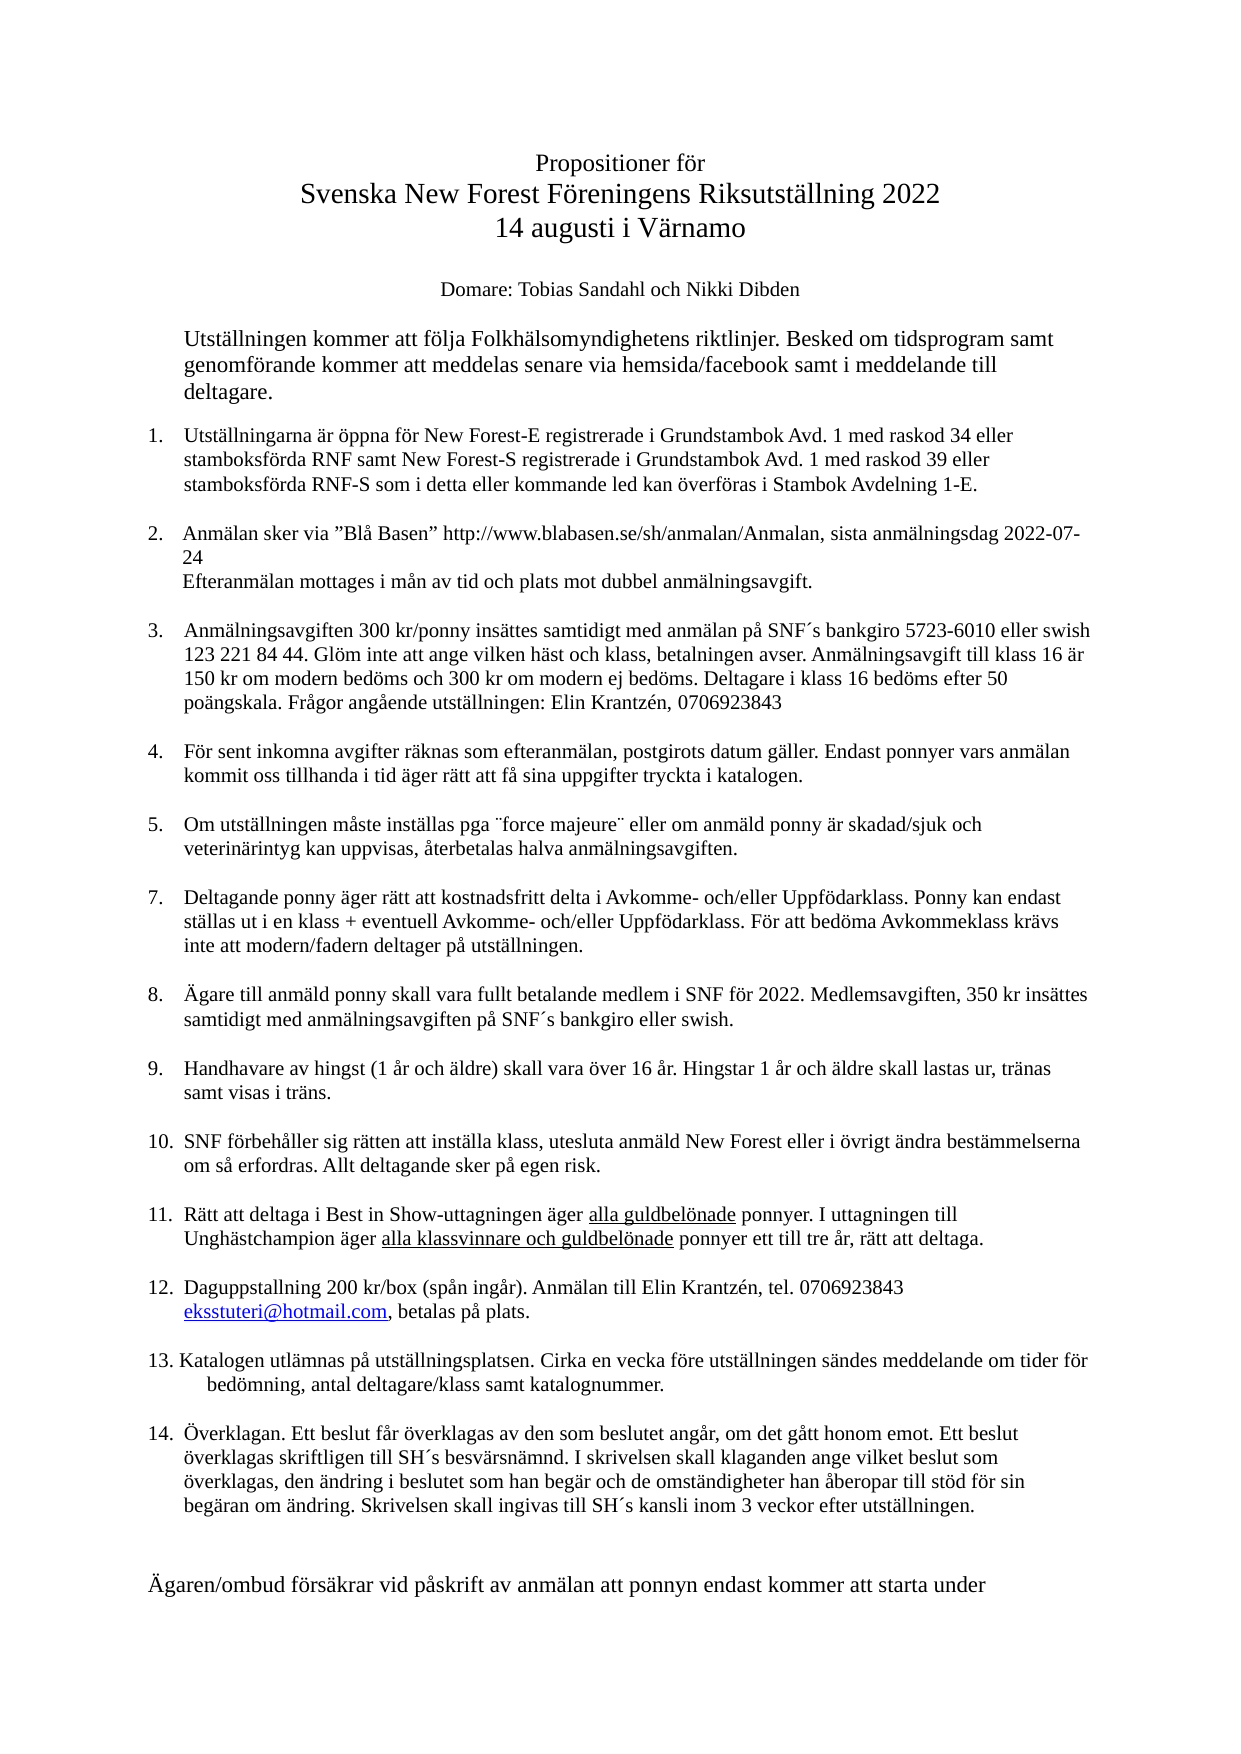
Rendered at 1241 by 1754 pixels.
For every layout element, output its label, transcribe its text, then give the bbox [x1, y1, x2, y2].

text 7. Deltagande ponny äger rätt att kostnadsfritt delta i Avkomme- och/eller Uppfödarklass. Ponny kan endast ställas ut i en klass + eventuell Avkomme- och/eller Uppfödarklass. För att bedöma Avkommeklass krävs inte att modern/fadern deltager på utställningen. [148, 885, 1093, 957]
text 1. Utställningarna är öppna för New Forest-E registrerade i Grundstambok Avd. 1 med raskod 34 eller stamboksförda RNF samt New Forest-S registrerade i Grundstambok Avd. 1 med raskod 39 eller stamboksförda RNF-S som i detta eller kommande led kan överföras i Stambok Avdelning 1-E. [148, 423, 1093, 496]
text Propositioner för [148, 148, 1093, 176]
text Svenska New Forest Föreningens Riksutställning 2022 [148, 176, 1093, 210]
text 10. SNF förbehåller sig rätten att inställa klass, utesluta anmäld New Forest eller i övrigt ändra bestämmelserna om så erfordras. Allt deltagande sker på egen risk. [148, 1129, 1093, 1177]
text Efteranmälan mottages i mån av tid och plats mot dubbel anmälningsavgift. [182, 569, 1093, 593]
text Utställningen kommer att följa Folkhälsomyndighetens riktlinjer. Besked om tidsprogram samt genomförande kommer att meddelas senare via hemsida/facebook samt i meddelande till deltagare. [183, 325, 1093, 404]
text 13. Katalogen utlämnas på utställningsplatsen. Cirka en vecka före utställningen sändes meddelande om tider för bedömning, antal deltagare/klass samt katalognummer. [148, 1348, 1093, 1396]
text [148, 1571, 1093, 1597]
text 4. För sent inkomna avgifter räknas som efteranmälan, postgirots datum gäller. Endast ponnyer vars anmälan kommit oss tillhanda i tid äger rätt att få sina uppgifter tryckta i katalogen. [148, 739, 1093, 787]
text 3. Anmälningsavgiften 300 kr/ponny insättes samtidigt med anmälan på SNF´s bankgiro 5723-6010 eller swish 123 221 84 44. Glöm inte att ange vilken häst och klass, betalningen avser. Anmälningsavgift till klass 16 är 150 kr om modern bedöms och 300 kr om modern ej bedöms. Deltagare i klass 16 bedöms efter 50 poängskala. Frågor angående utställningen: Elin Krantzén, 0706923843 [148, 618, 1093, 714]
text 2. Anmälan sker via ”Blå Basen” http://www.blabasen.se/sh/anmalan/Anmalan, sista anmälningsdag 2022-07-24 [148, 521, 1093, 569]
text 9. Handhavare av hingst (1 år och äldre) skall vara över 16 år. Hingstar 1 år och äldre skall lastas ur, tränas samt visas i träns. [148, 1056, 1093, 1104]
text Domare: Tobias Sandahl och Nikki Dibden [148, 277, 1093, 301]
text 11. Rätt att deltaga i Best in Show-uttagningen äger alla guldbelönade ponnyer. I uttagningen till Unghästchampion äger alla klassvinnare och guldbelönade ponnyer ett till tre år, rätt att deltaga. [148, 1202, 1093, 1250]
text 14. Överklagan. Ett beslut får överklagas av den som beslutet angår, om det gått honom emot. Ett beslut överklagas skriftligen till SH´s besvärsnämnd. I skrivelsen skall klaganden ange vilket beslut som överklagas, den ändring i beslutet som han begär och de omständigheter han åberopar till stöd för sin begäran om ändring. Skrivelsen skall ingivas till SH´s kansli inom 3 veckor efter utställningen. [148, 1421, 1093, 1517]
text 12. Daguppstallning 200 kr/box (spån ingår). Anmälan till Elin Krantzén, tel. 0706923843 eksstuteri@hotmail.com, betalas på plats. [148, 1275, 1093, 1323]
text 8. Ägare till anmäld ponny skall vara fullt betalande medlem i SNF för 2022. Medlemsavgiften, 350 kr insättes samtidigt med anmälningsavgiften på SNF´s bankgiro eller swish. [148, 982, 1093, 1031]
text 14 augusti i Värnamo [148, 210, 1093, 243]
text 5. Om utställningen måste inställas pga ¨force majeure¨ eller om anmäld ponny är skadad/sjuk och veterinärintyg kan uppvisas, återbetalas halva anmälningsavgiften. [148, 812, 1093, 860]
